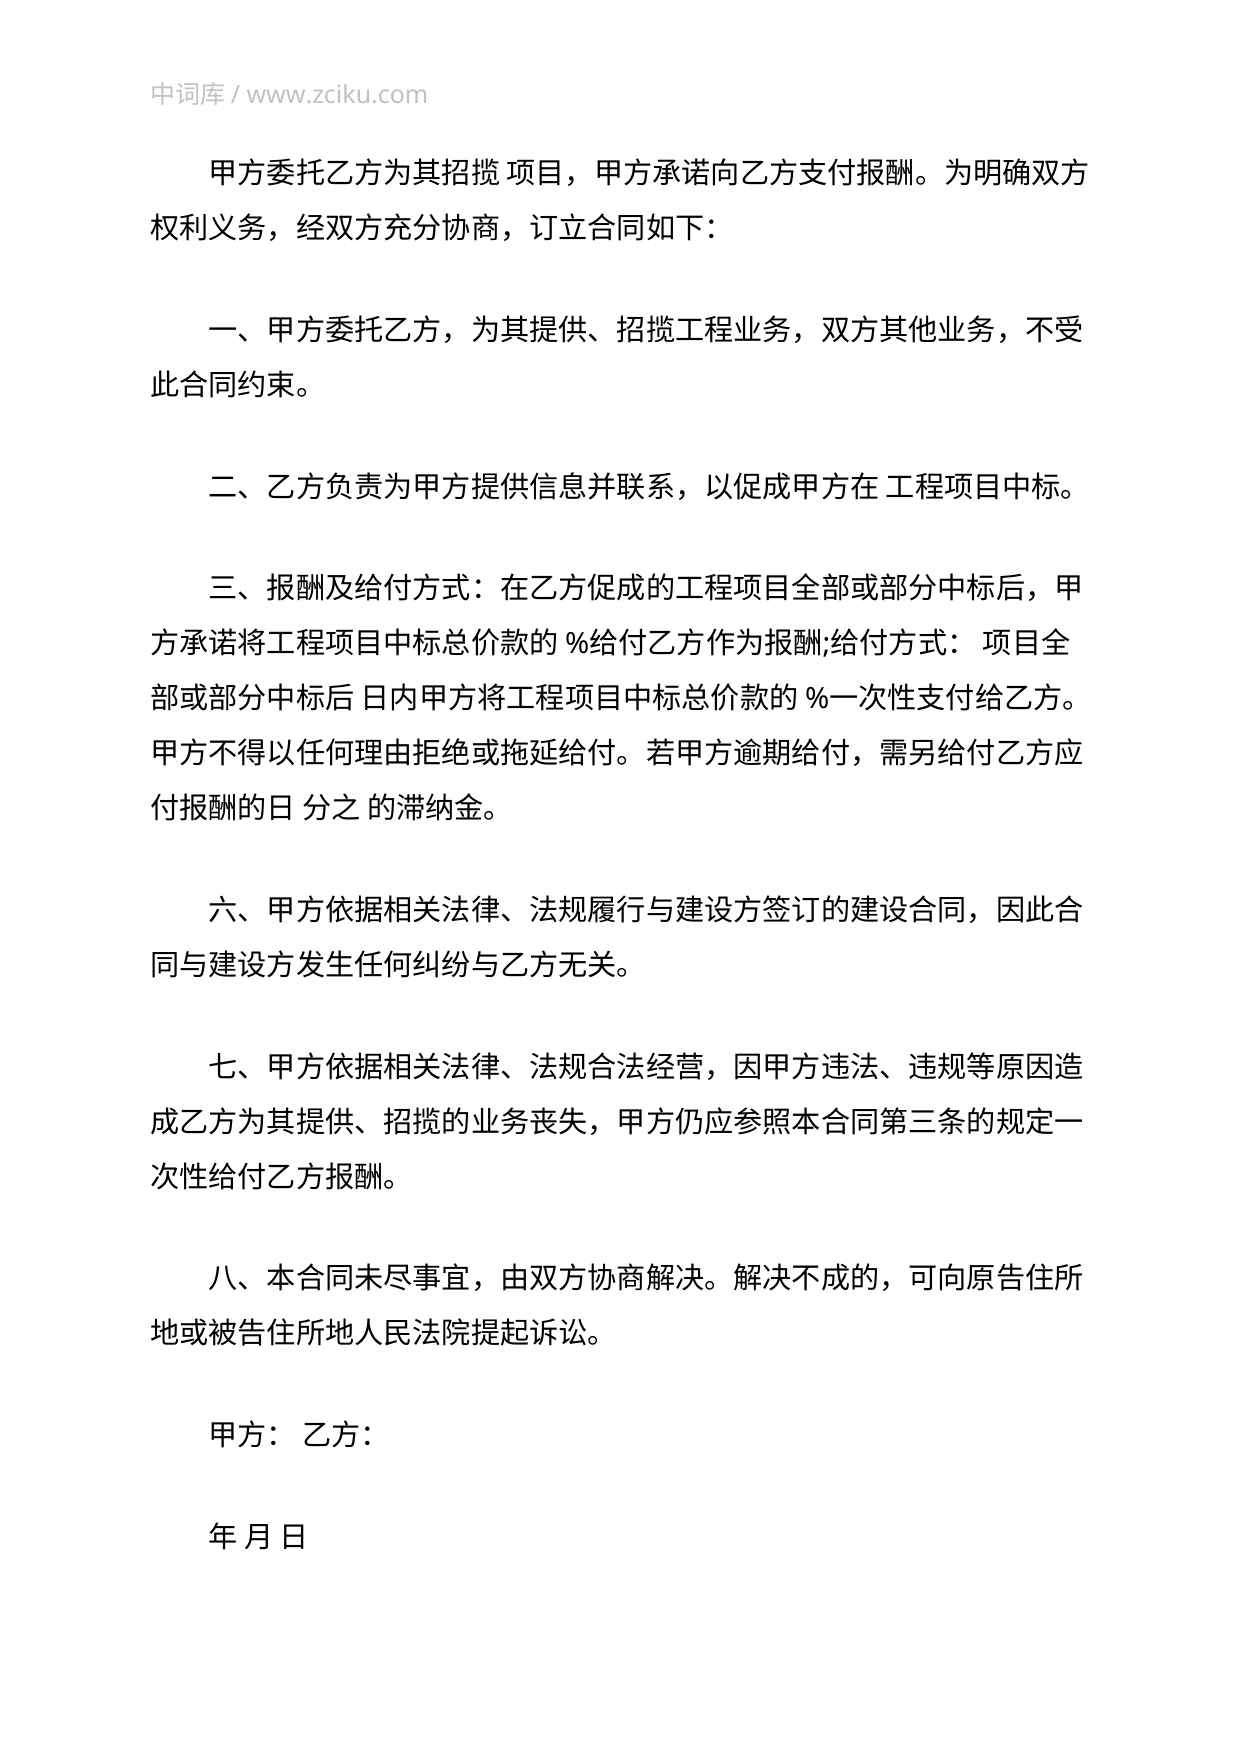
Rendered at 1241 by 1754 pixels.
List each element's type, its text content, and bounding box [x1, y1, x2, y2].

text 甲方： 乙方： [150, 1412, 1090, 1454]
text 六、甲方依据相关法律、法规履行与建设方签订的建设合同，因此合同与建设方发生任何纠纷与乙方无关。 [150, 887, 1090, 984]
text 一、甲方委托乙方，为其提供、招揽工程业务，双方其他业务，不受此合同约束。 [150, 307, 1090, 404]
text 年 月 日 [150, 1513, 1090, 1556]
text 七、甲方依据相关法律、法规合法经营，因甲方违法、违规等原因造成乙方为其提供、招揽的业务丧失，甲方仍应参照本合同第三条的规定一次性给付乙方报酬。 [150, 1043, 1090, 1195]
text 甲方委托乙方为其招揽 项目，甲方承诺向乙方支付报酬。为明确双方权利义务，经双方充分协商，订立合同如下： [150, 150, 1090, 247]
text 八、本合同未尽事宜，由双方协商解决。解决不成的，可向原告住所地或被告住所地人民法院提起诉讼。 [150, 1255, 1090, 1352]
text 三、报酬及给付方式：在乙方促成的工程项目全部或部分中标后，甲方承诺将工程项目中标总价款的 %给付乙方作为报酬;给付方式： 项目全部或部分中标后 日内甲方将工程项目中标总价款的 %一次性支付给乙方。甲方不得以任何理由拒绝或拖延给付。若甲方逾期给付，需另给付乙方应付报酬的日 分之 的滞纳金。 [150, 565, 1090, 827]
text 二、乙方负责为甲方提供信息并联系，以促成甲方在 工程项目中标。 [150, 463, 1090, 506]
